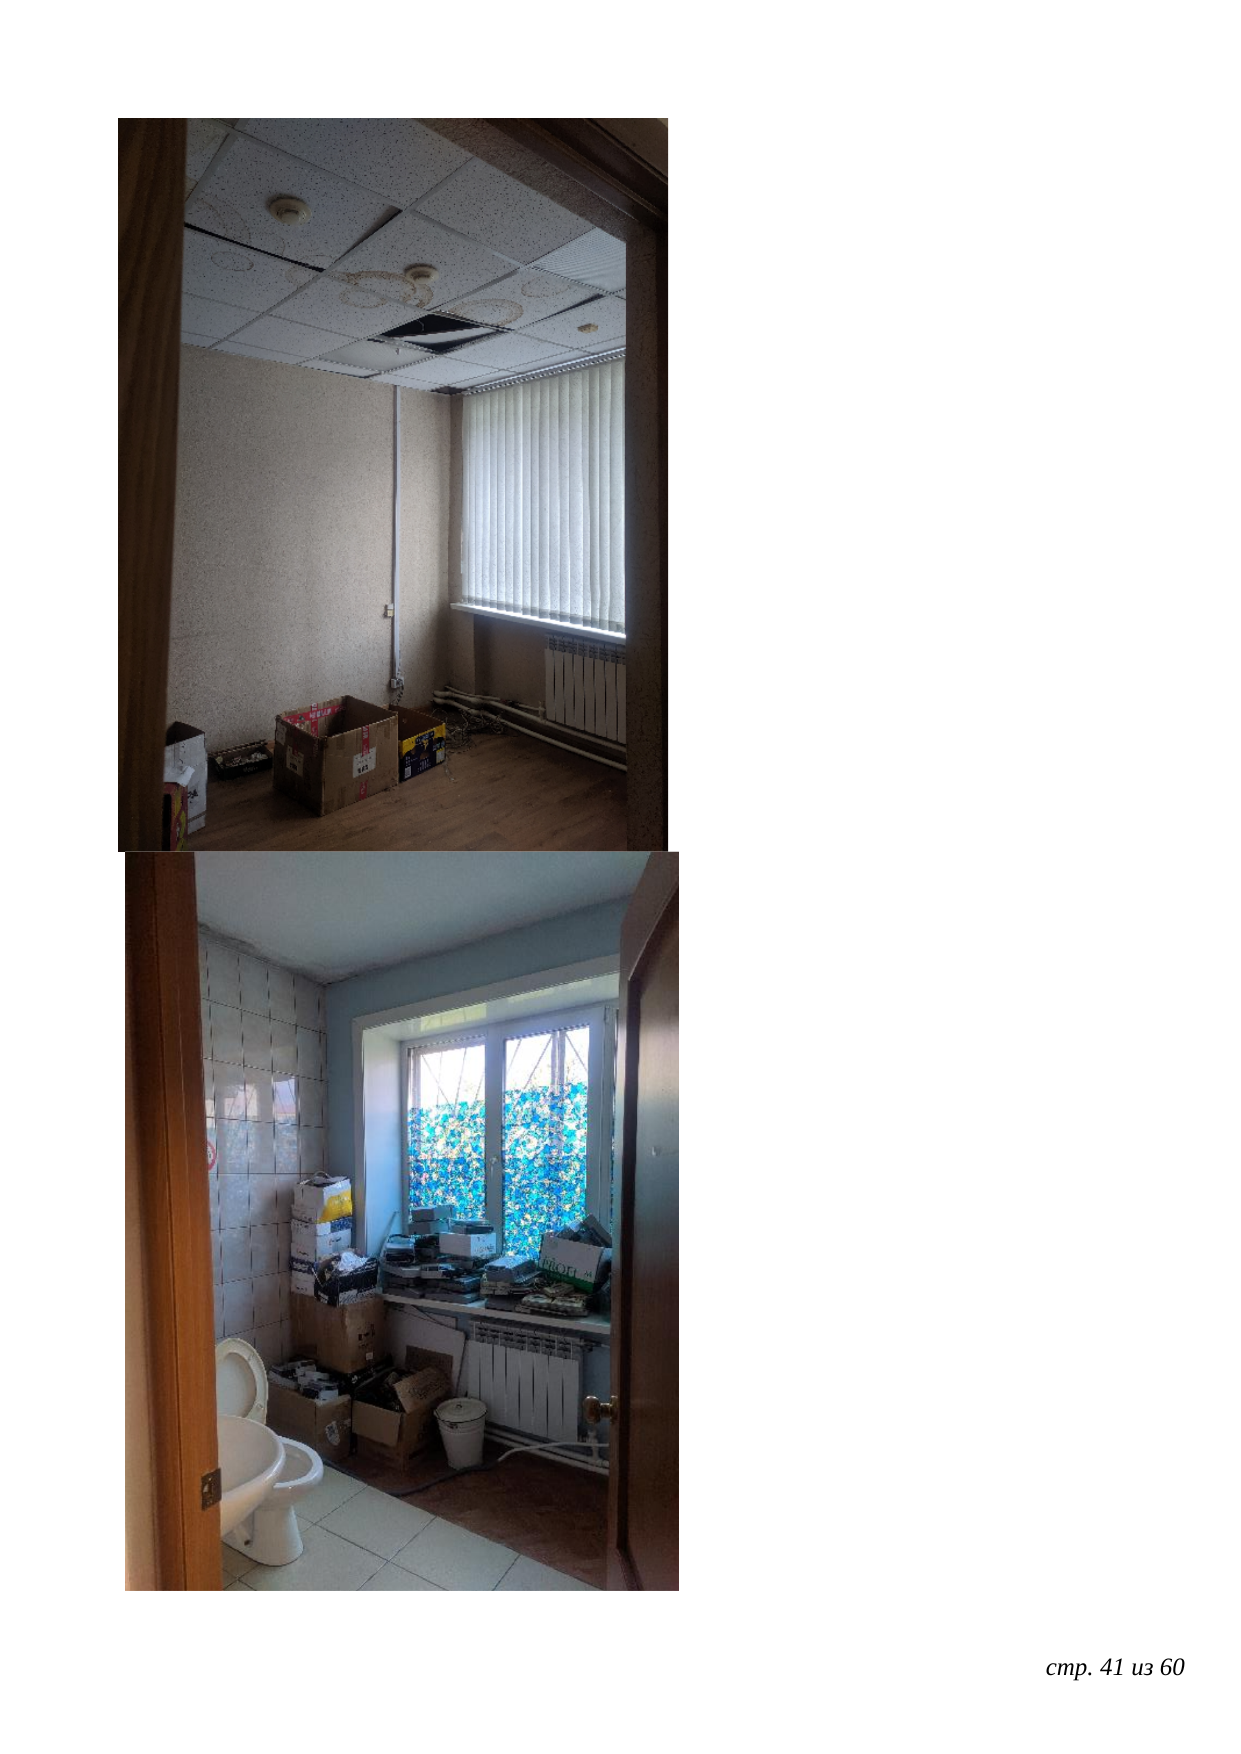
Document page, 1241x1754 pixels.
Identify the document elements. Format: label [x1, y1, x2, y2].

picture [118, 118, 679, 1590]
